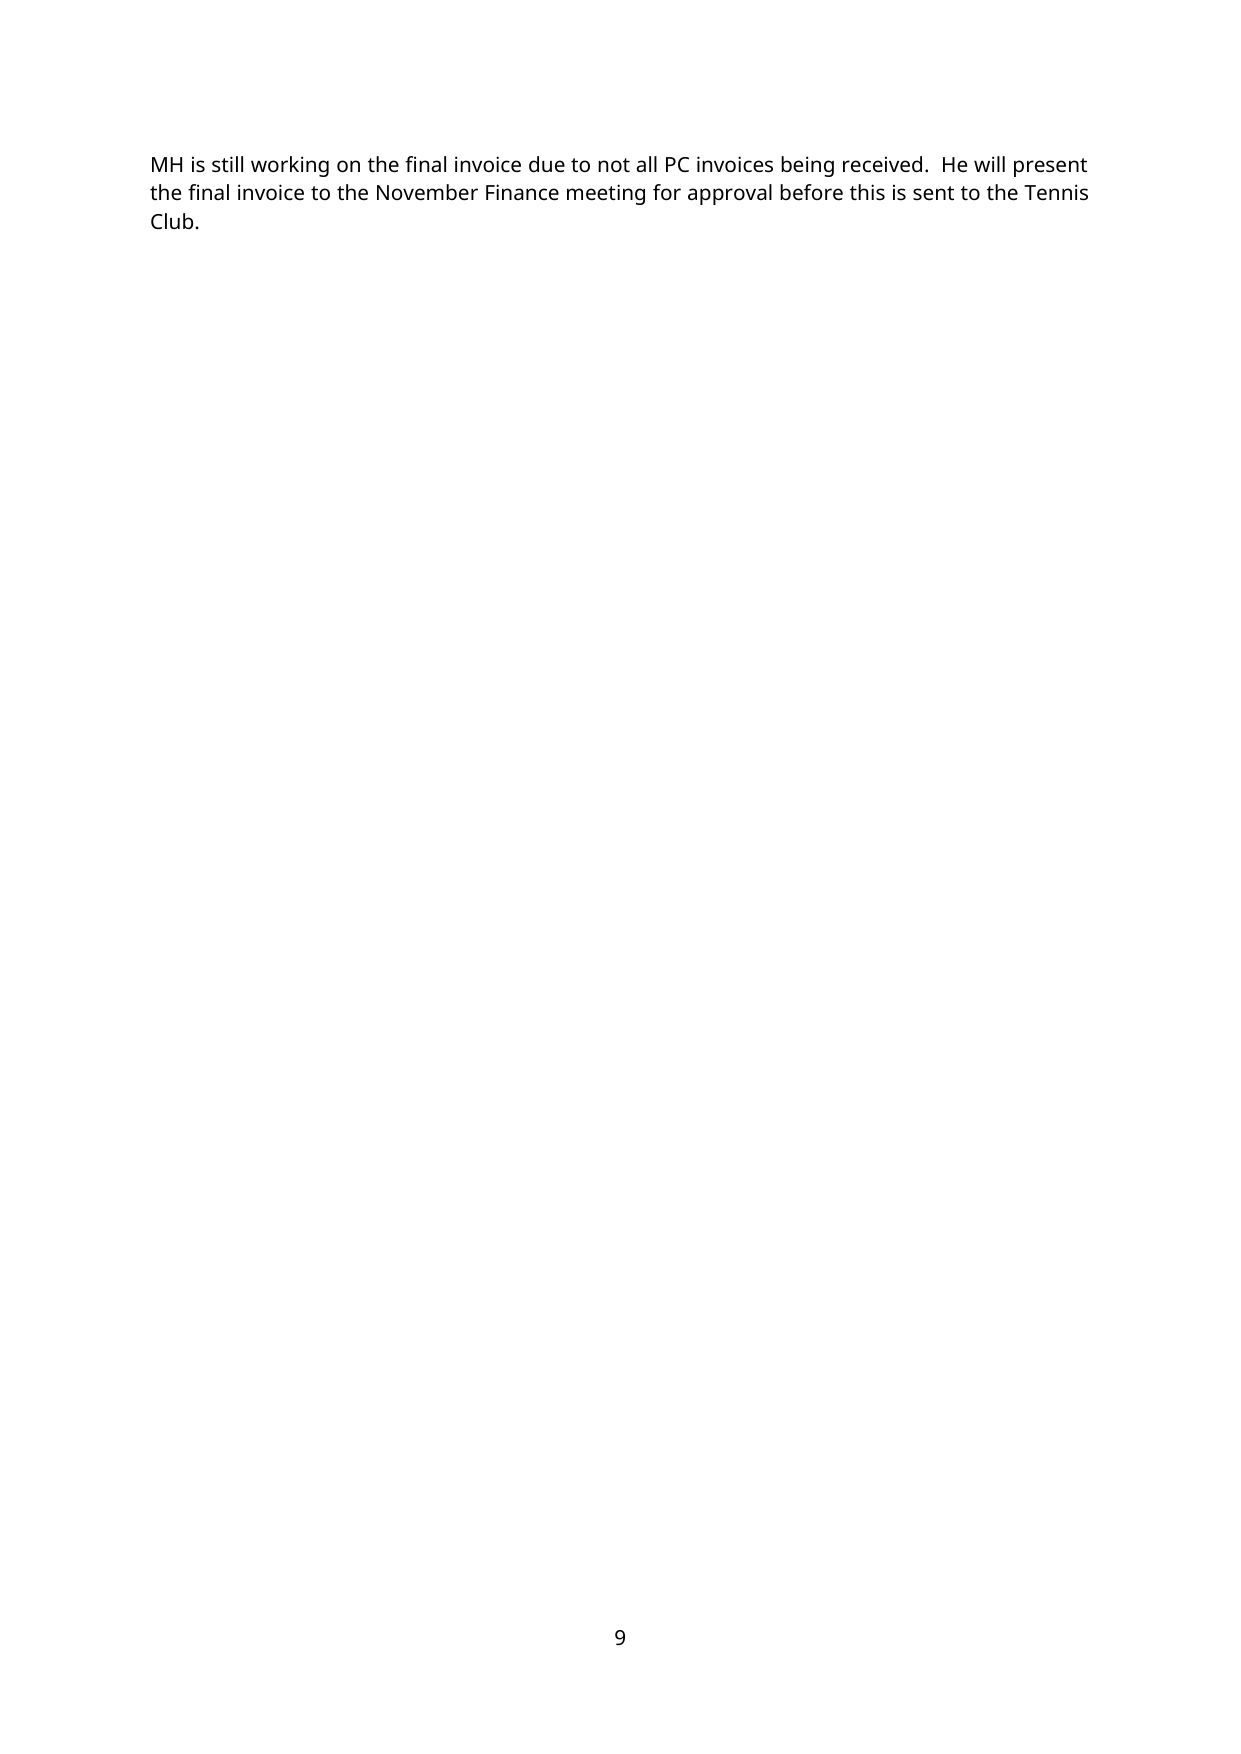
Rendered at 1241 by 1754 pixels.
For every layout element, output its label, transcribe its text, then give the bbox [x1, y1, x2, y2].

text MH is still working on the final invoice due to not all PC invoices being received. He will present the final invoice to the November Finance meeting for approval before this is sent to the Tennis Club. [150, 150, 1090, 235]
